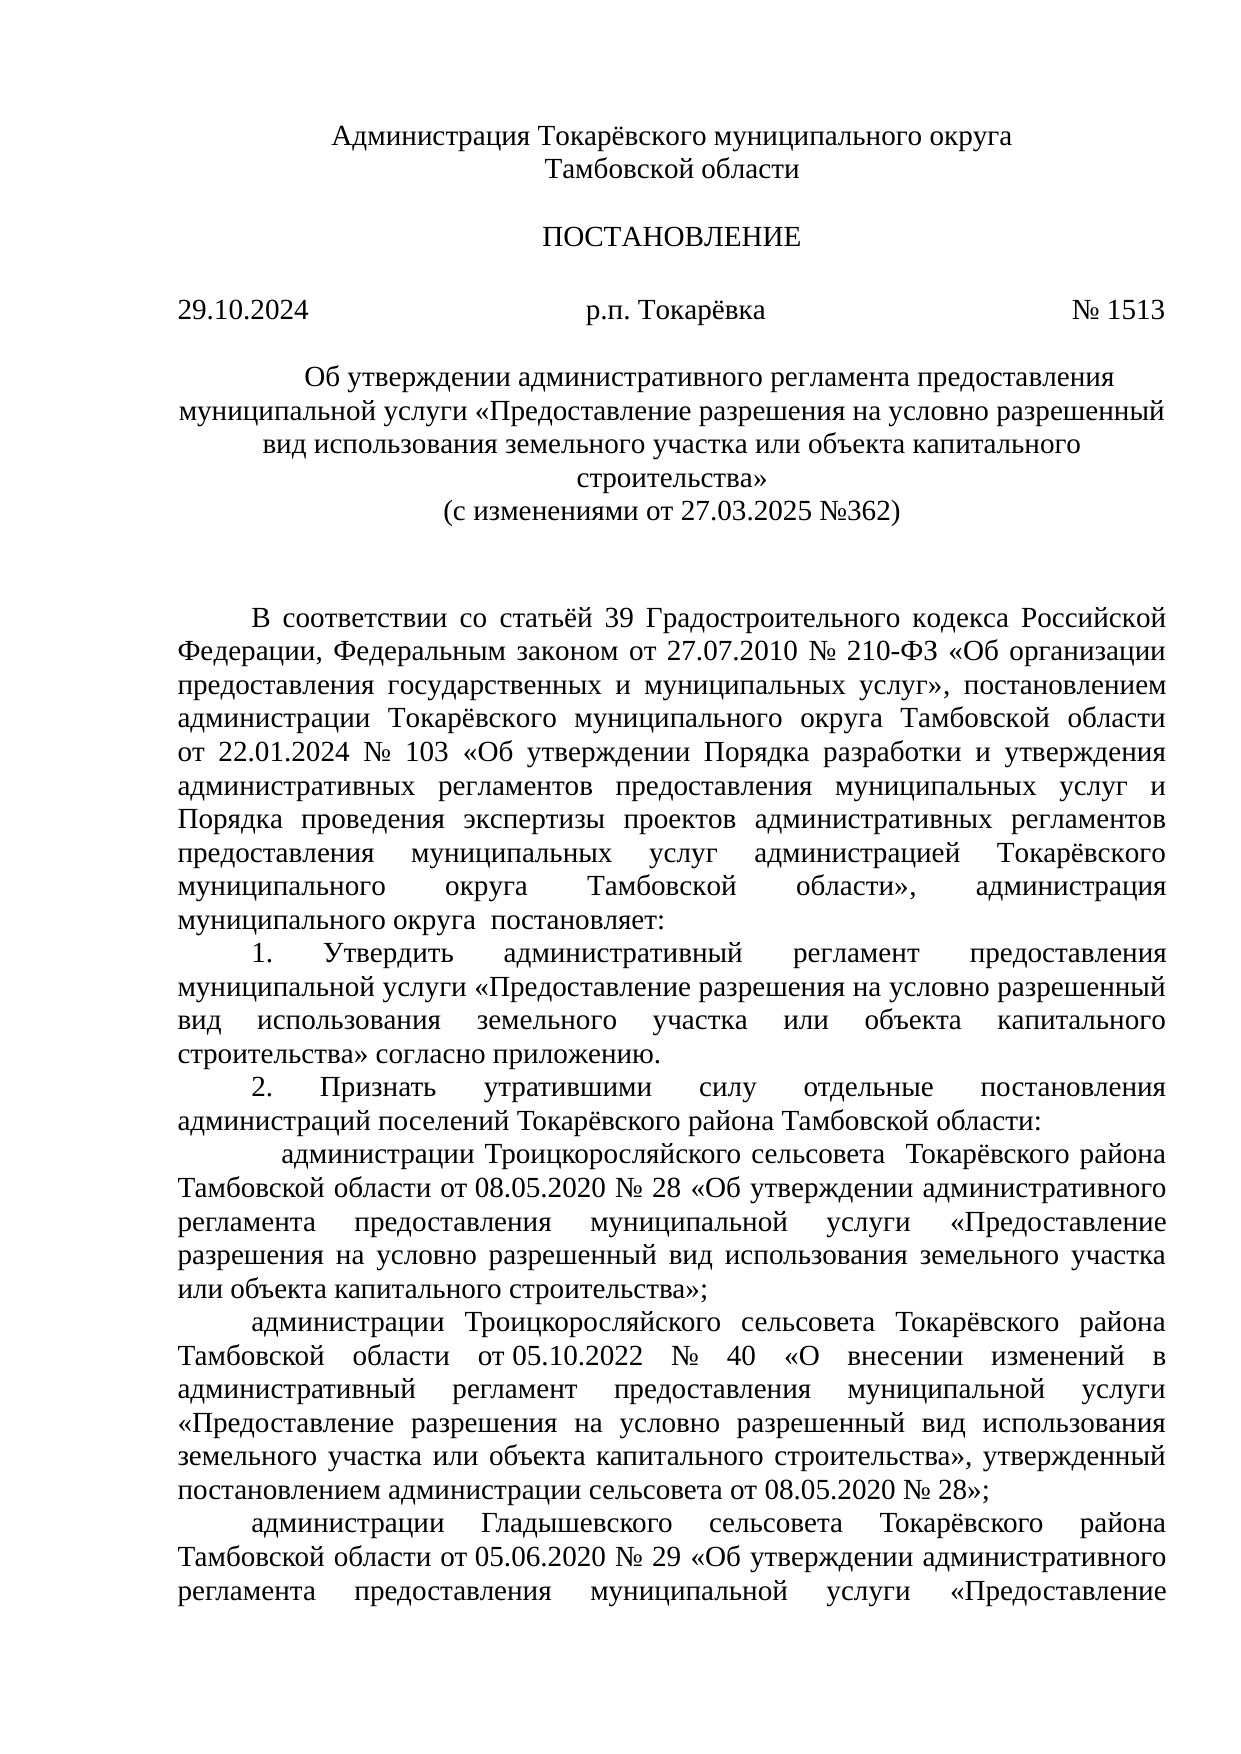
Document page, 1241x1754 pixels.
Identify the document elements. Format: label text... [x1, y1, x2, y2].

text администрации Троицкоросляйского сельсовета Токарёвского района Тамбовской области от 08.05.2020 № 28 «Об утверждении административного регламента предоставления муниципальной услуги «Предоставление разрешения на условно разрешенный вид использования земельного участка или объекта капитального строительства»; [177, 1137, 1167, 1304]
text 1. Утвердить административный регламент предоставления муниципальной услуги «Предоставление разрешения на условно разрешенный вид использования земельного участка или объекта капитального строительства» согласно приложению. [177, 935, 1167, 1069]
text В соответствии со статьёй 39 Градостроительного кодекса Российской Федерации, Федеральным законом от 27.07.2010 № 210-ФЗ «Об организации предоставления государственных и муниципальных услуг», постановлением администрации Токарёвского муниципального округа Тамбовской области от 22.01.2024 № 103 «Об утверждении Порядка разработки и утверждения административных регламентов предоставления муниципальных услуг и Порядка проведения экспертизы проектов административных регламентов предоставления муниципальных услуг администрацией Токарёвского муниципального округа Тамбовской области», администрация муниципального округа постановляет: [177, 600, 1167, 935]
text (с изменениями от 27.03.2025 №362) [177, 493, 1167, 527]
text Тамбовской области [177, 152, 1167, 185]
text ПОСТАНОВЛЕНИЕ [177, 219, 1167, 252]
text 2. Признать утратившими силу отдельные постановления администраций поселений Токарёвского района Тамбовской области: [177, 1069, 1167, 1137]
text Об утверждении административного регламента предоставления муниципальной услуги «Предоставление разрешения на условно разрешенный вид использования земельного участка или объекта капитального строительства» [177, 359, 1167, 493]
text администрации Троицкоросляйского сельсовета Токарёвского района Тамбовской области от 05.10.2022 № 40 «О внесении изменений в административный регламент предоставления муниципальной услуги «Предоставление разрешения на условно разрешенный вид использования земельного участка или объекта капитального строительства», утвержденный постановлением администрации сельсовета от 08.05.2020 № 28»; [177, 1304, 1167, 1506]
text Администрация Токарёвского муниципального округа [177, 118, 1167, 152]
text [177, 1506, 1167, 1606]
text 29.10.2024 р.п. Токарёвка № 1513 [177, 292, 1167, 326]
